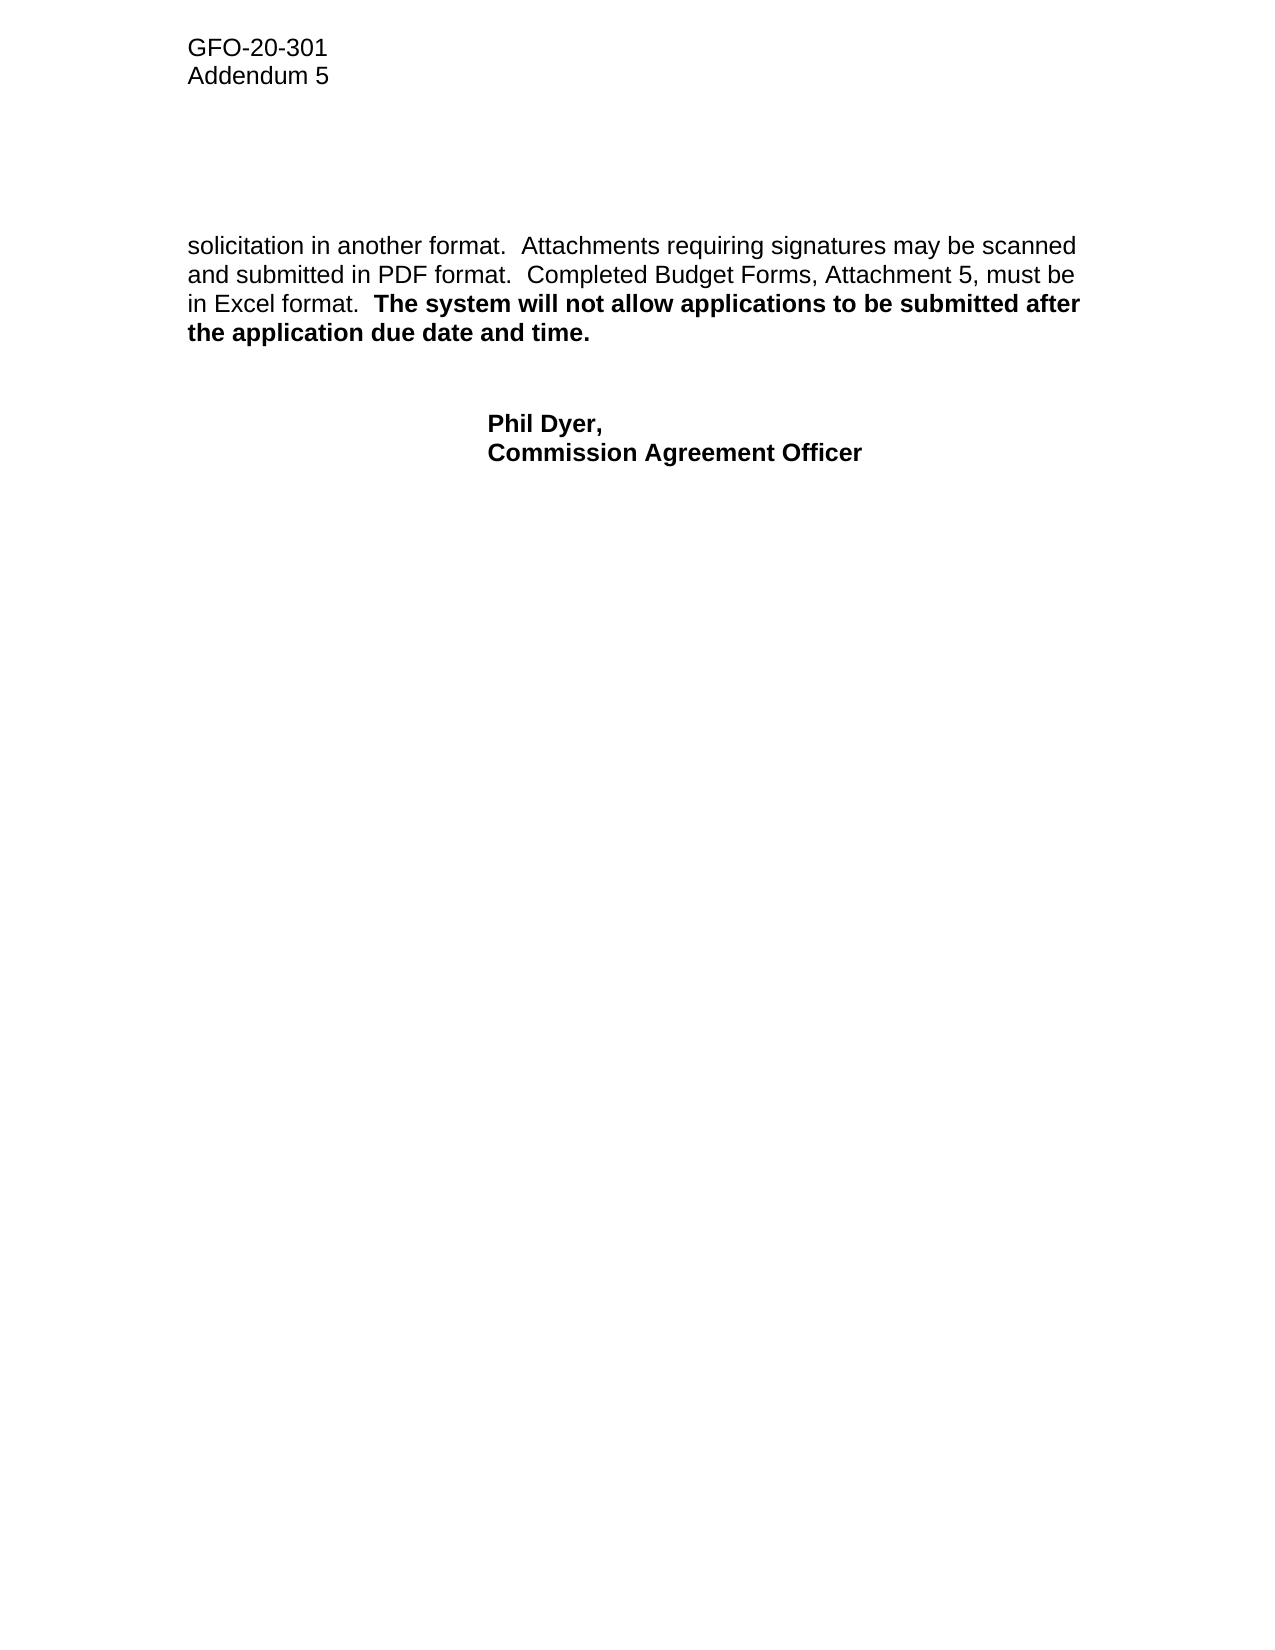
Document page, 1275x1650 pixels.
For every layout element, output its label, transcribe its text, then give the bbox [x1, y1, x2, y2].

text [187, 231, 1087, 346]
text Phil Dyer, [487, 409, 1087, 437]
text Commission Agreement Officer [487, 437, 1087, 466]
